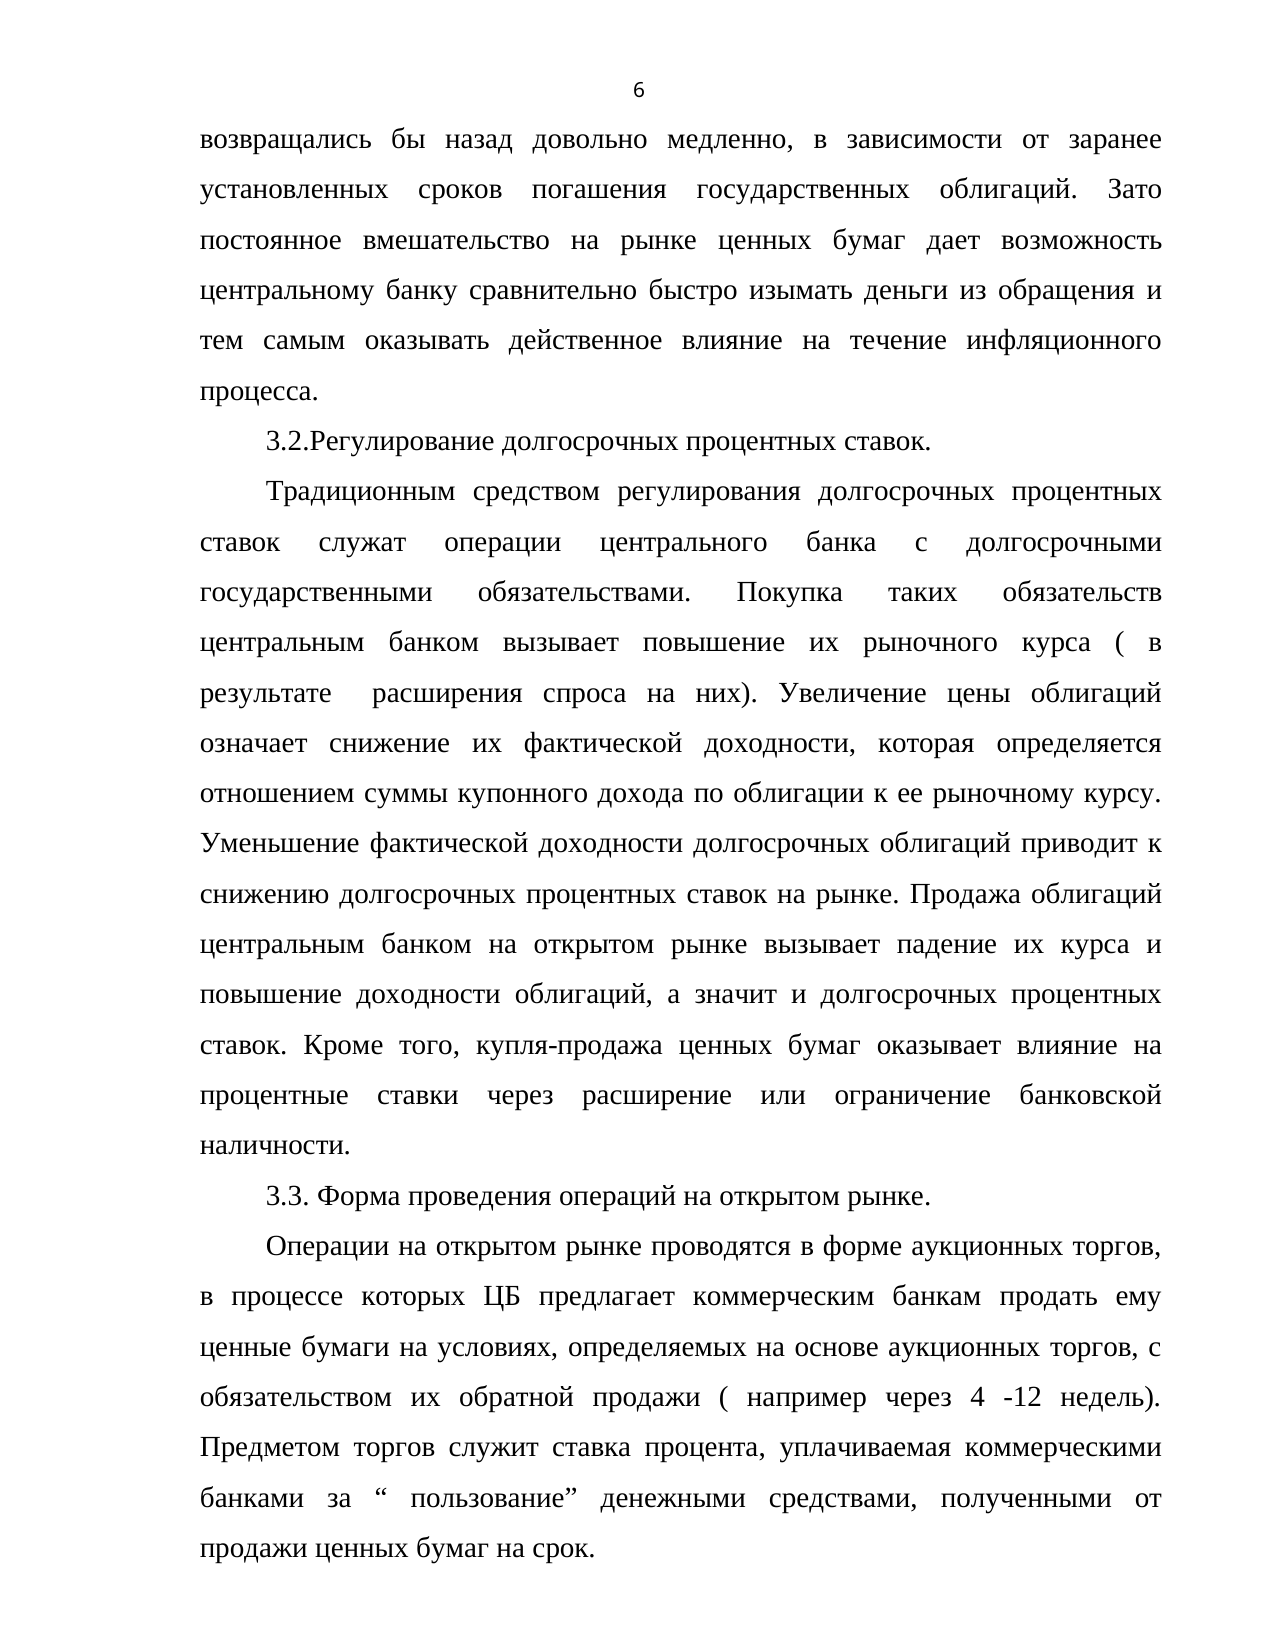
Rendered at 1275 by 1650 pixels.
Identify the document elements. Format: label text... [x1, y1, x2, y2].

text Операции на открытом рынке проводятся в форме аукционных торгов, в процессе которых ЦБ предлагает коммерческим банкам продать ему ценные бумаги на условиях, определяемых на основе аукционных торгов, с обязательством их обратной продажи ( например через 4 -12 недель). Предметом торгов служит ставка процента, уплачиваемая коммерческими банками за “ пользование” денежными средствами, полученными от продажи ценных бумаг на срок. [199, 1228, 1162, 1564]
text Традиционным средством регулирования долгосрочных процентных ставок служат операции центрального банка с долгосрочными государственными обязательствами. Покупка таких обязательств центральным банком вызывает повышение их рыночного курса ( в результате расширения спроса на них). Увеличение цены облигаций означает снижение их фактической доходности, которая определяется отношением суммы купонного дохода по облигации к ее рыночному курсу. Уменьшение фактической доходности долгосрочных облигаций приводит к снижению долгосрочных процентных ставок на рынке. Продажа облигаций центральным банком на открытом рынке вызывает падение их курса и повышение доходности облигаций, а значит и долгосрочных процентных ставок. Кроме того, купля-продажа ценных бумаг оказывает влияние на процентные ставки через расширение или ограничение банковской наличности. [199, 474, 1162, 1161]
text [199, 121, 1162, 407]
text 3.2.Регулирование долгосрочных процентных ставок. [266, 423, 1162, 457]
text 3.3. Форма проведения операций на открытом рынке. [199, 1178, 1162, 1212]
